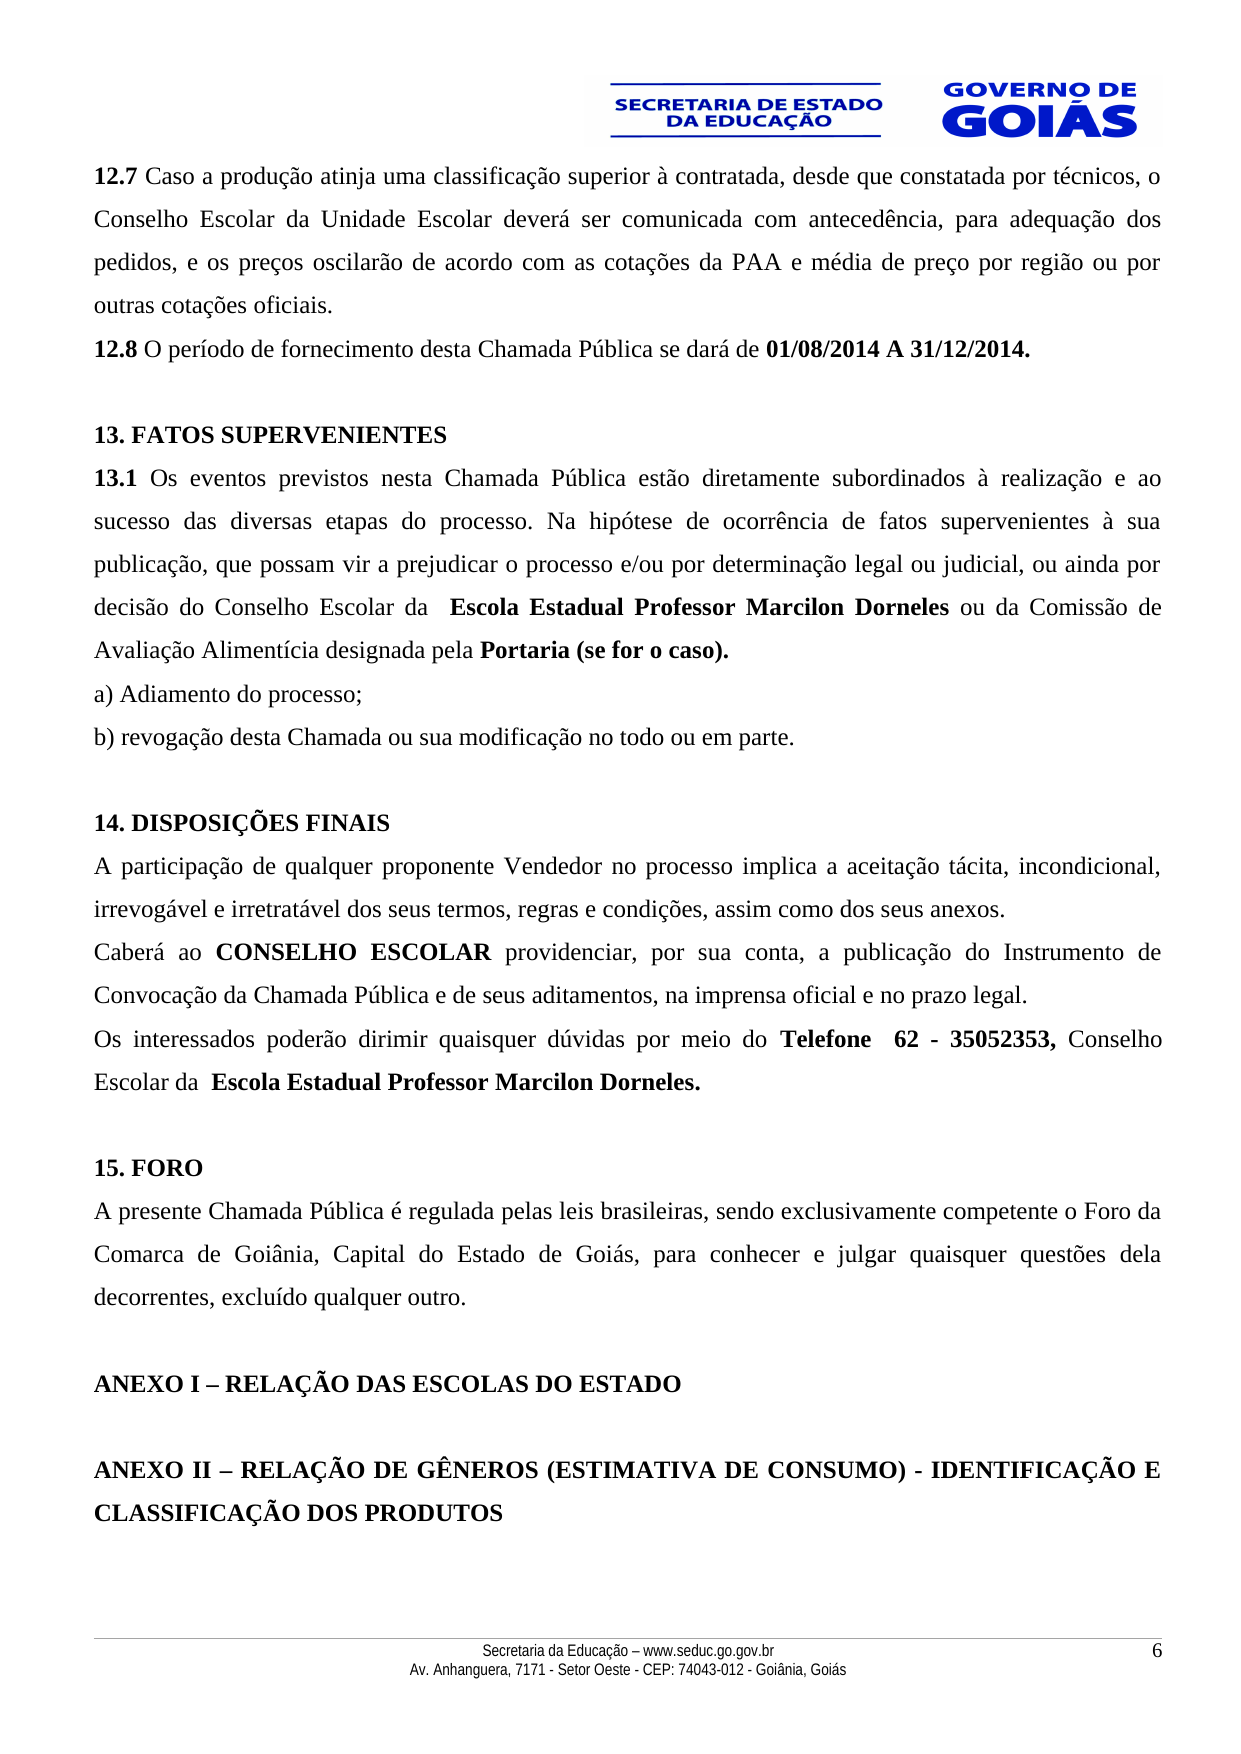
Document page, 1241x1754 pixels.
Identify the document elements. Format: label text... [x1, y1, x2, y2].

text A presente Chamada Pública é regulada pelas leis brasileiras, sendo exclusivamente competente o Foro da Comarca de Goiânia, Capital do Estado de Goiás, para conhecer e julgar quaisquer questões dela decorrentes, excluído qualquer outro. [94, 1196, 1162, 1311]
text 13. FATOS SUPERVENIENTES [94, 420, 1162, 449]
text Os interessados poderão dirimir quaisquer dúvidas por meio do Telefone 62 - 35052353, Conselho Escolar da Escola Estadual Professor Marcilon Dorneles. [94, 1024, 1162, 1096]
text 14. DISPOSIÇÕES FINAIS [94, 808, 1162, 837]
text A participação de qualquer proponente Vendedor no processo implica a aceitação tácita, incondicional, irrevogável e irretratável dos seus termos, regras e condições, assim como dos seus anexos. [94, 851, 1162, 923]
text 13.1 Os eventos previstos nesta Chamada Pública estão diretamente subordinados à realização e ao sucesso das diversas etapas do processo. Na hipótese de ocorrência de fatos supervenientes à sua publicação, que possam vir a prejudicar o processo e/ou por determinação legal ou judicial, ou ainda por decisão do Conselho Escolar da Escola Estadual Professor Marcilon Dorneles ou da Comissão de Avaliação Alimentícia designada pela Portaria (se for o caso). [94, 463, 1162, 664]
text 15. FORO [94, 1153, 1162, 1182]
picture [584, 75, 1163, 147]
text 12.8 O período de fornecimento desta Chamada Pública se dará de 01/08/2014 A 31/12/2014. [94, 334, 1162, 362]
text ANEXO I – RELAÇÃO DAS ESCOLAS DO ESTADO [94, 1369, 1162, 1397]
text ANEXO II – RELAÇÃO DE GÊNEROS (ESTIMATIVA DE CONSUMO) - IDENTIFICAÇÃO E CLASSIFICAÇÃO DOS PRODUTOS [94, 1455, 1162, 1527]
text Caberá ao CONSELHO ESCOLAR providenciar, por sua conta, a publicação do Instrumento de Convocação da Chamada Pública e de seus aditamentos, na imprensa oficial e no prazo legal. [94, 937, 1162, 1009]
text 12.7 Caso a produção atinja uma classificação superior à contratada, desde que constatada por técnicos, o Conselho Escolar da Unidade Escolar deverá ser comunicada com antecedência, para adequação dos pedidos, e os preços oscilarão de acordo com as cotações da PAA e média de preço por região ou por outras cotações oficiais. [94, 161, 1162, 319]
text b) revogação desta Chamada ou sua modificação no todo ou em parte. [94, 722, 1162, 751]
text a) Adiamento do processo; [94, 679, 1162, 707]
